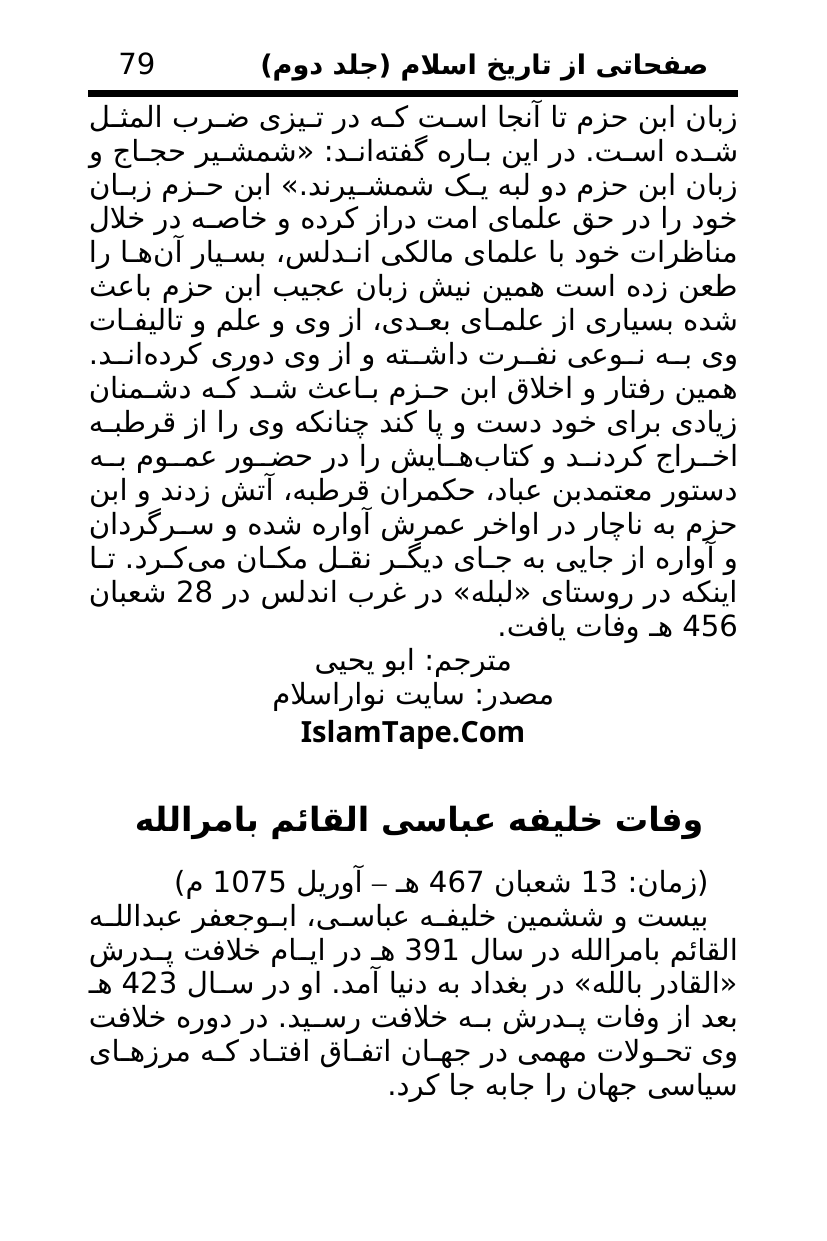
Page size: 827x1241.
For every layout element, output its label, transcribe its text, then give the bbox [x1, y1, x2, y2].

text IslamTape.Com [89, 711, 738, 751]
text وفات خلیفه عباسی القائم بامرالله [89, 801, 738, 840]
text مصدر: سایت نواراسلام [89, 677, 738, 711]
text (زمان: 13 شعبان 467 هـ – آوریل 1075 م) [89, 865, 738, 899]
text بیست و ششمین خلیفه عباسی، ابوجعفر عبدالله القائم بامرالله در سال 391 هـ در ایام خلافت پدرش «القادر بالله» در بغداد به دنیا آمد. او در سال 423 هـ بعد از وفات پدرش به خلافت رسید. در دوره خلافت وی تحولات مهمی در جهان اتفاق افتاد که مرزهای سیاسی جهان را جابه جا کرد. [89, 899, 738, 1103]
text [89, 100, 738, 643]
text مترجم: ابو یحیی [89, 643, 738, 677]
